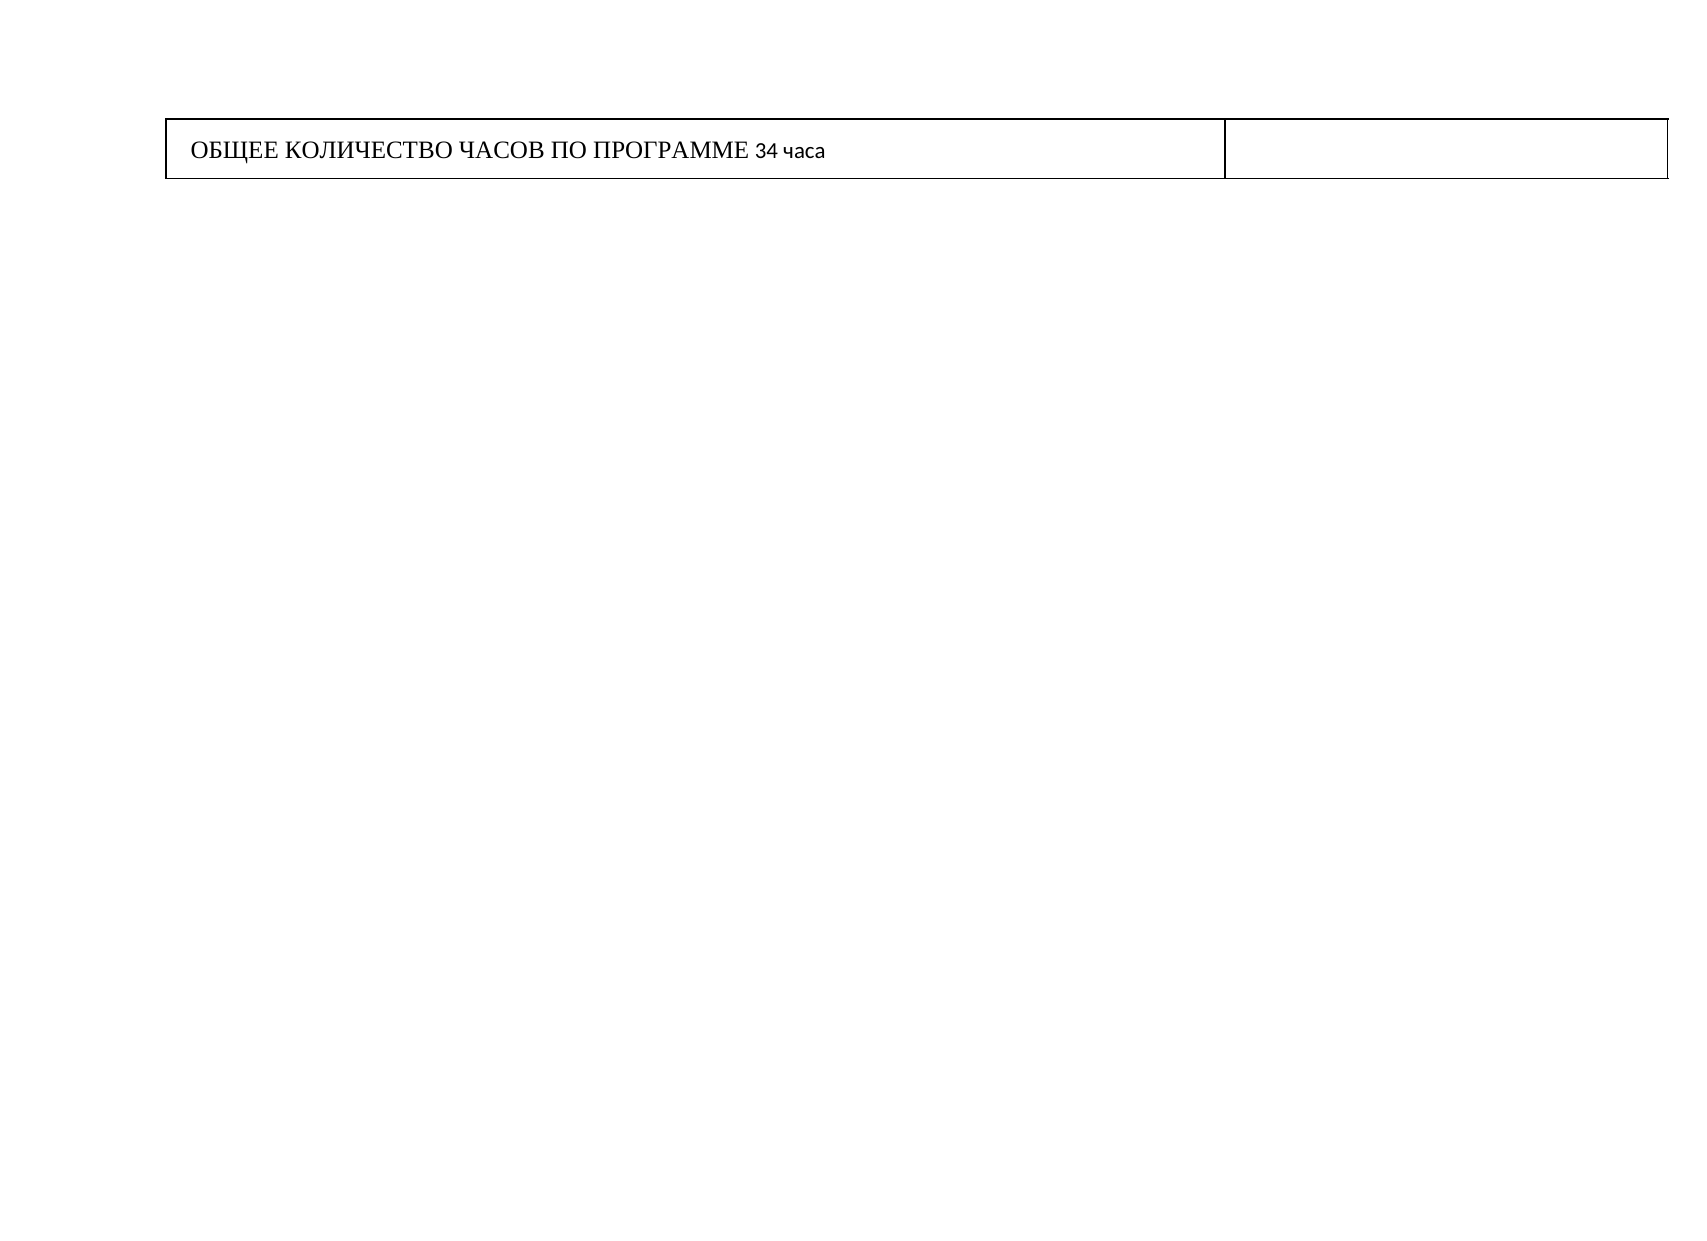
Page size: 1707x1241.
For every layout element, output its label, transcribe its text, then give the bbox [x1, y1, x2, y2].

table_cell [1226, 120, 1667, 178]
table_cell ОБЩЕЕ КОЛИЧЕСТВО ЧАСОВ ПО ПРОГРАММЕ 34 часа [167, 120, 1224, 178]
